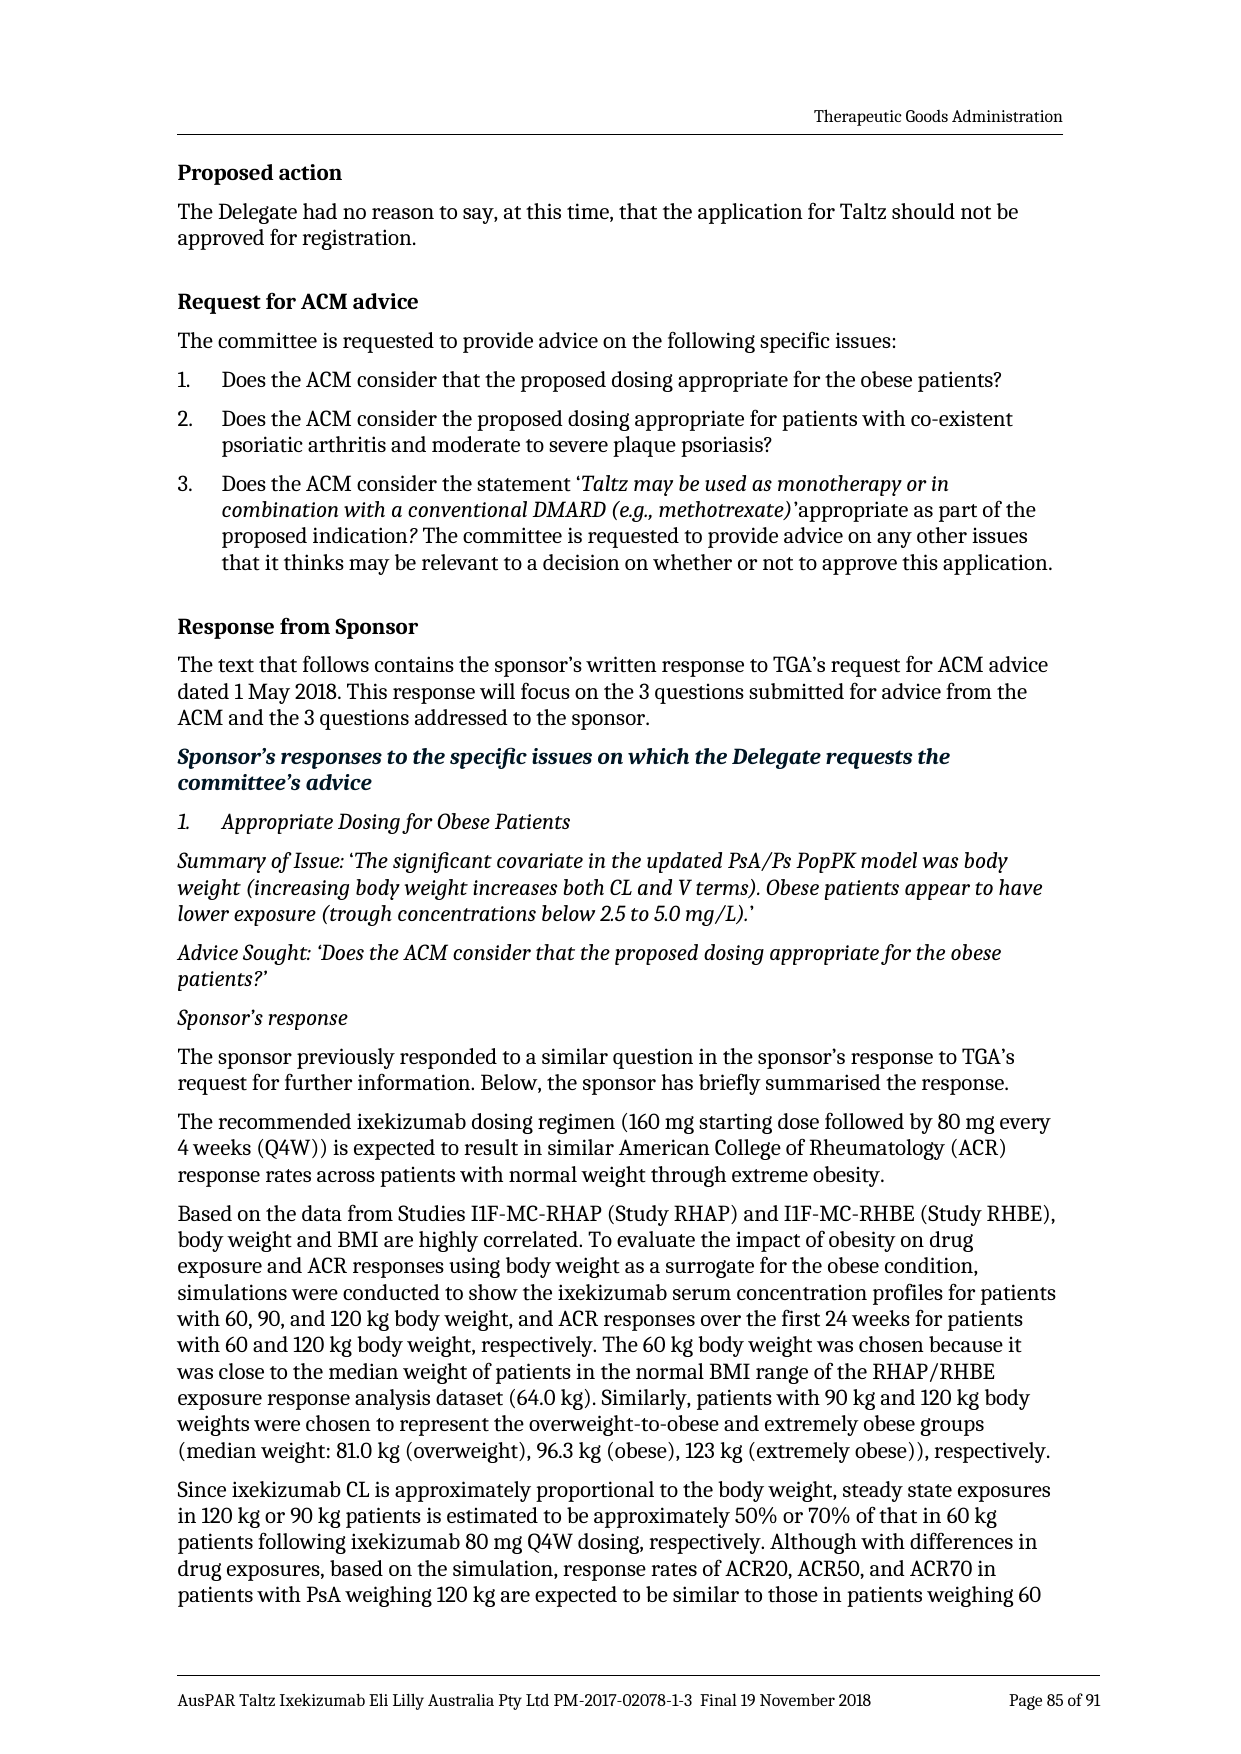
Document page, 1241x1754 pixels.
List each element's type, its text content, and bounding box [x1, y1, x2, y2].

list Does the ACM consider that the proposed dosing appropriate for the obese patients? [177, 366, 1063, 393]
text Summary of Issue: ‘The significant covariate in the updated PsA/Ps PopPK model was body weight (increasing body weight increases both CL and V terms). Obese patients appear to have lower exposure (trough concentrations below 2.5 to 5.0 mg/L).’ [177, 848, 1063, 927]
subtitle Sponsor’s response [177, 1005, 1063, 1031]
text Does the ACM consider the statement ‘Taltz may be used as monotherapy or in combination with a conventional DMARD (e.g., methotrexate)’appropriate as part of the proposed indication? The committee is requested to provide advice on any other issues that it thinks may be relevant to a decision on whether or not to approve this application. [177, 471, 1063, 576]
list Appropriate Dosing for Obese Patients [177, 809, 1063, 835]
text Does the ACM consider the proposed dosing appropriate for patients with co-existent psoriatic arthritis and moderate to severe plaque psoriasis? [177, 405, 1063, 458]
subtitle Response from Sponsor [177, 613, 1063, 640]
text The sponsor previously responded to a similar question in the sponsor’s response to TGA’s request for further information. Below, the sponsor has briefly summarised the response. [177, 1043, 1063, 1096]
subtitle Proposed action [177, 160, 1063, 186]
text Based on the data from Studies I1F-MC-RHAP (Study RHAP) and I1F-MC-RHBE (Study RHBE), body weight and BMI are highly correlated. To evaluate the impact of obesity on drug exposure and ACR responses using body weight as a surrogate for the obese condition, simulations were conducted to show the ixekizumab serum concentration profiles for patients with 60, 90, and 120 kg body weight, and ACR responses over the first 24 weeks for patients with 60 and 120 kg body weight, respectively. The 60 kg body weight was chosen because it was close to the median weight of patients in the normal BMI range of the RHAP/RHBE exposure response analysis dataset (64.0 kg). Similarly, patients with 90 kg and 120 kg body weights were chosen to represent the overweight-to-obese and extremely obese groups (median weight: 81.0 kg (overweight), 96.3 kg (obese), 123 kg (extremely obese)), respectively. [177, 1200, 1063, 1464]
subtitle Sponsor’s responses to the specific issues on which the Delegate requests the committee’s advice [177, 744, 1063, 797]
subtitle Request for ACM advice [177, 289, 1063, 315]
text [177, 1476, 1063, 1608]
text The text that follows contains the sponsor’s written response to TGA’s request for ACM advice dated 1 May 2018. This response will focus on the 3 questions submitted for advice from the ACM and the 3 questions addressed to the sponsor. [177, 652, 1063, 731]
text The committee is requested to provide advice on the following specific issues: [177, 328, 1063, 354]
text The recommended ixekizumab dosing regimen (160 mg starting dose followed by 80 mg every 4 weeks (Q4W)) is expected to result in similar American College of Rheumatology (ACR) response rates across patients with normal weight through extreme obesity. [177, 1109, 1063, 1188]
text Advice Sought: ‘Does the ACM consider that the proposed dosing appropriate for the obese patients?’ [177, 939, 1063, 992]
text The Delegate had no reason to say, at this time, that the application for Taltz should not be approved for registration. [177, 198, 1063, 251]
